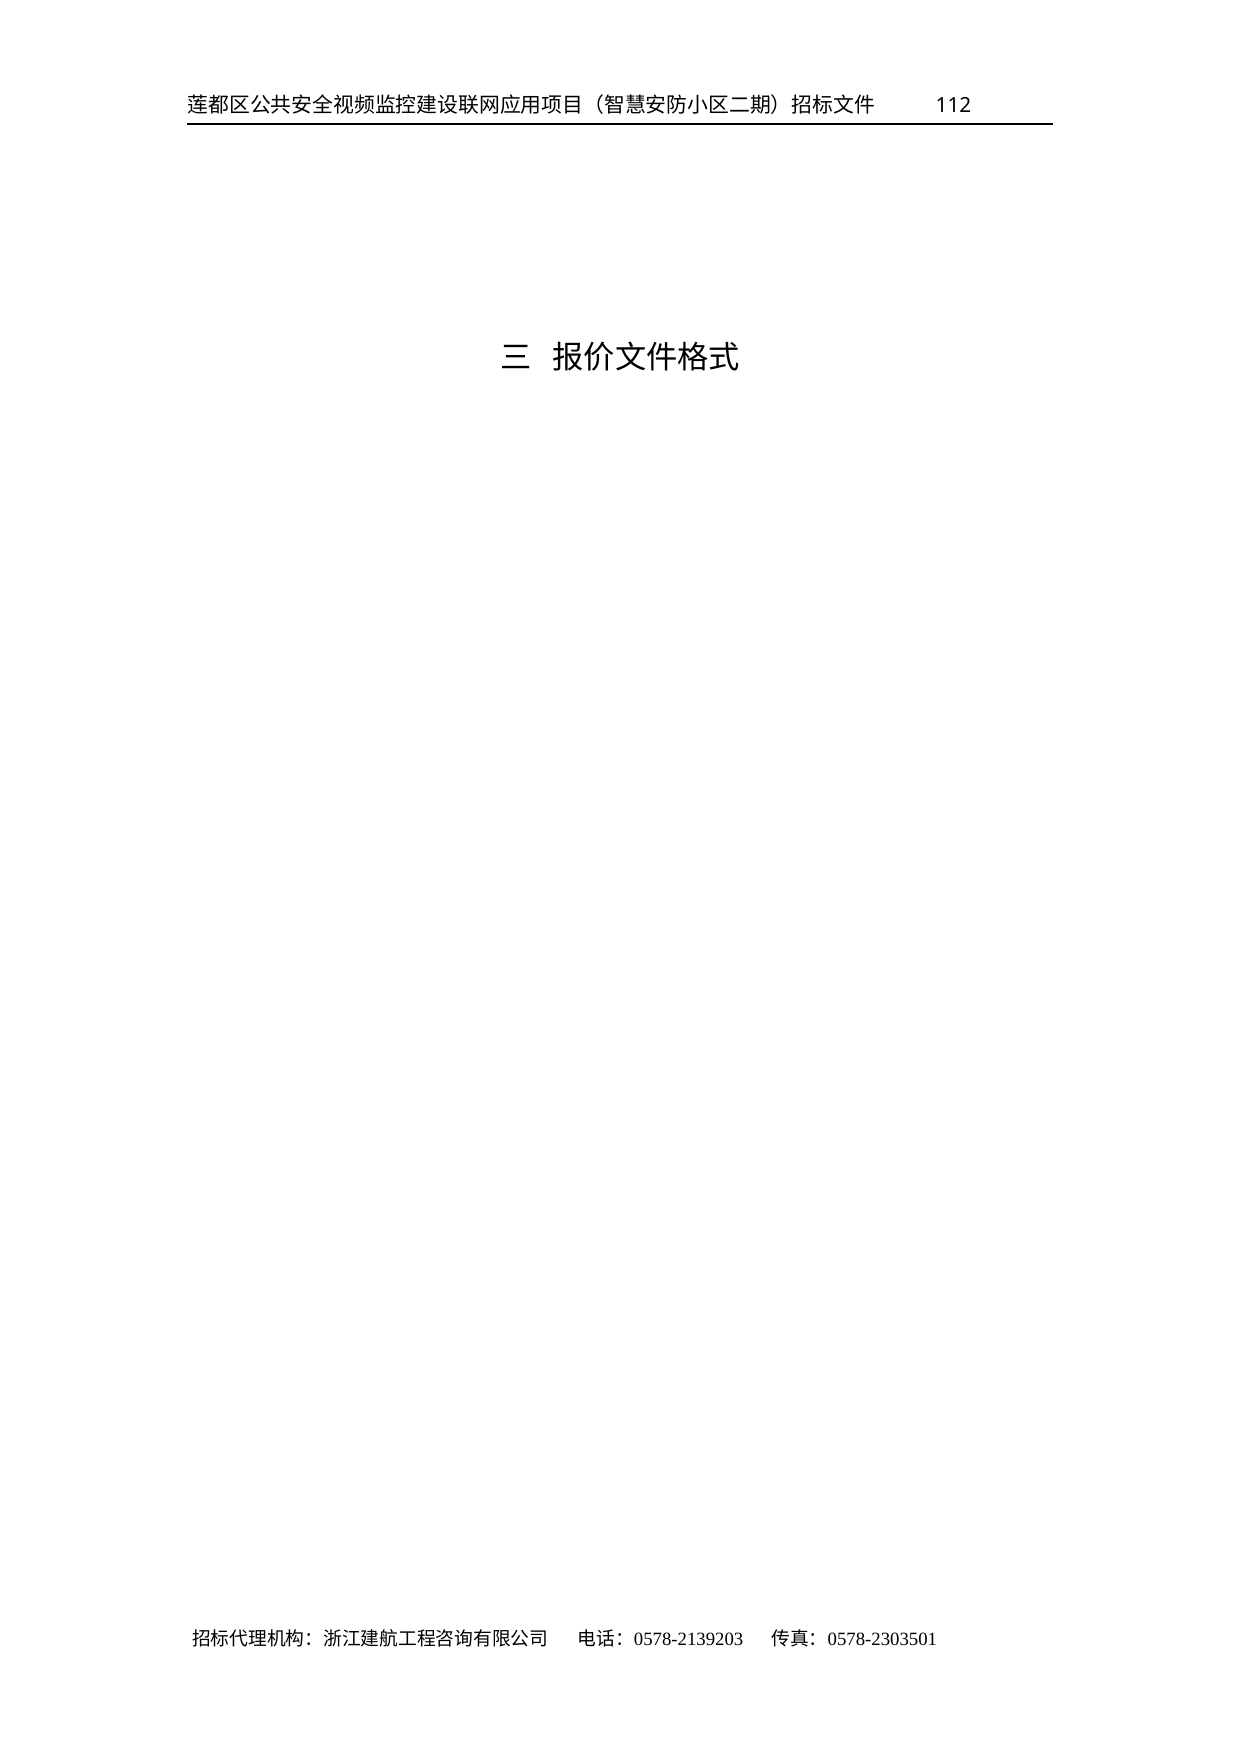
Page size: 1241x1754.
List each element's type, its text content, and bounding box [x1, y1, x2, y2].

subtitle 三 报价文件格式 [187, 332, 1053, 377]
